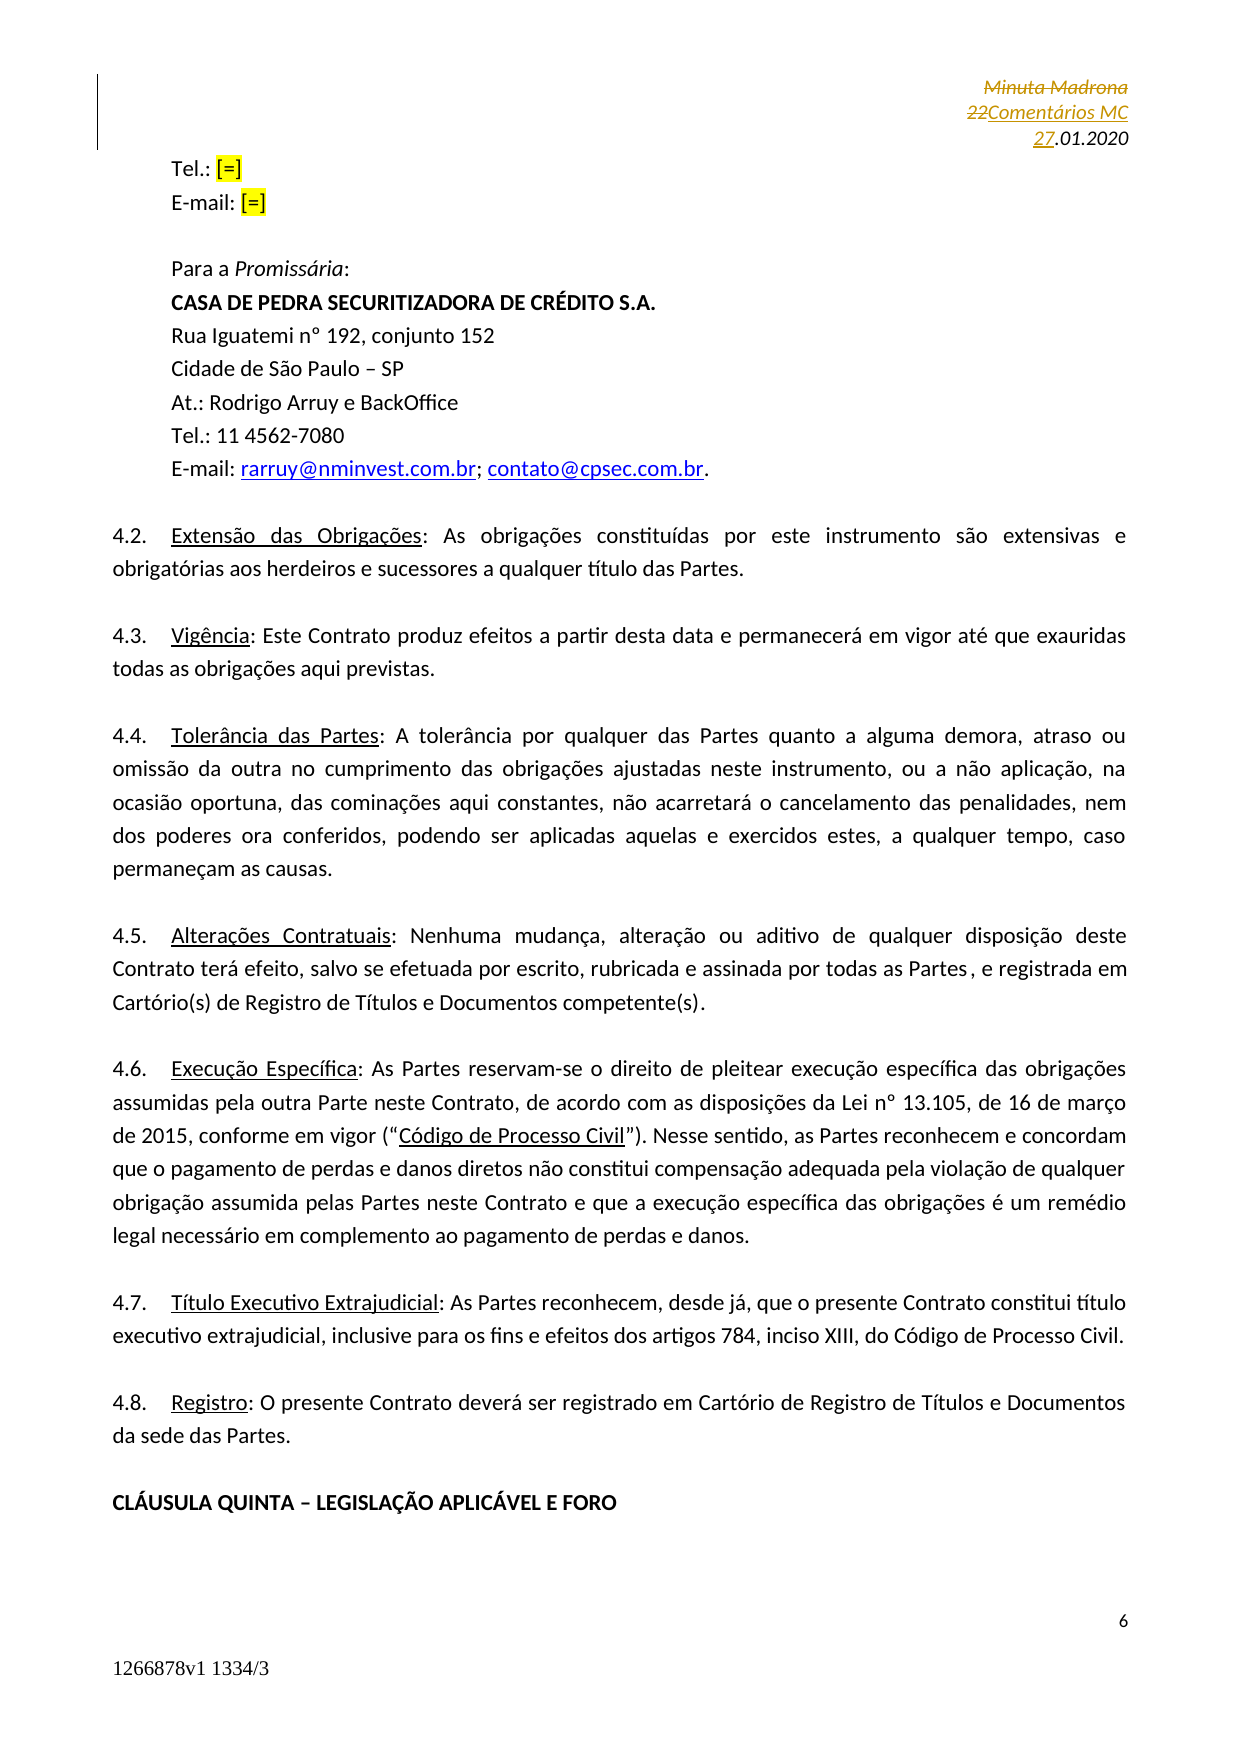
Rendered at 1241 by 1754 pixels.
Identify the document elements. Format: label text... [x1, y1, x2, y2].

text Tel.: 11 4562-7080 [171, 417, 1128, 450]
text Tel.: [=] [112, 150, 1128, 183]
text 4.8. Registro: O presente Contrato deverá ser registrado em Cartório de Registro de Títulos e Documentos da sede das Partes. [112, 1383, 1128, 1450]
text 4.4. Tolerância das Partes: A tolerância por qualquer das Partes quanto a alguma demora, atraso ou omissão da outra no cumprimento das obrigações ajustadas neste instrumento, ou a não aplicação, na ocasião oportuna, das cominações aqui constantes, não acarretará o cancelamento das penalidades, nem dos poderes ora conferidos, podendo ser aplicadas aquelas e exercidos estes, a qualquer tempo, caso permaneçam as causas. [112, 717, 1128, 883]
text Para a Promissária: [171, 250, 1128, 283]
text Rua Iguatemi nº 192, conjunto 152 [171, 317, 1128, 350]
text At.: Rodrigo Arruy e BackOffice [171, 383, 1128, 417]
text E-mail: [=] [112, 183, 1128, 217]
text CASA DE PEDRA SECURITIZADORA DE CRÉDITO S.A. [171, 283, 1128, 317]
text 4.6. Execução Específica: As Partes reservam-se o direito de pleitear execução específica das obrigações assumidas pela outra Parte neste Contrato, de acordo com as disposições da Lei nº 13.105, de 16 de março de 2015, conforme em vigor (“Código de Processo Civil”). Nesse sentido, as Partes reconhecem e concordam que o pagamento de perdas e danos diretos não constitui compensação adequada pela violação de qualquer obrigação assumida pelas Partes neste Contrato e que a execução específica das obrigações é um remédio legal necessário em complemento ao pagamento de perdas e danos. [112, 1050, 1128, 1250]
text Cidade de São Paulo – SP [171, 350, 1128, 383]
text 4.5. Alterações Contratuais: Nenhuma mudança, alteração ou aditivo de qualquer disposição deste Contrato terá efeito, salvo se efetuada por escrito, rubricada e assinada por todas as Partes, e registrada em Cartório(s) de Registro de Títulos e Documentos competente(s). [112, 917, 1128, 1017]
text E-mail: rarruy@nminvest.com.br; contato@cpsec.com.br. [171, 450, 1128, 483]
text 4.2. Extensão das Obrigações: As obrigações constituídas por este instrumento são extensivas e obrigatórias aos herdeiros e sucessores a qualquer título das Partes. [112, 517, 1128, 583]
text 4.7. Título Executivo Extrajudicial: As Partes reconhecem, desde já, que o presente Contrato constitui título executivo extrajudicial, inclusive para os fins e efeitos dos artigos 784, inciso XIII, do Código de Processo Civil. [112, 1283, 1128, 1350]
list CLÁUSULA QUINTA – LEGISLAÇÃO APLICÁVEL E FORO [112, 1483, 1082, 1517]
text 4.3. Vigência: Este Contrato produz efeitos a partir desta data e permanecerá em vigor até que exauridas todas as obrigações aqui previstas. [112, 617, 1128, 683]
